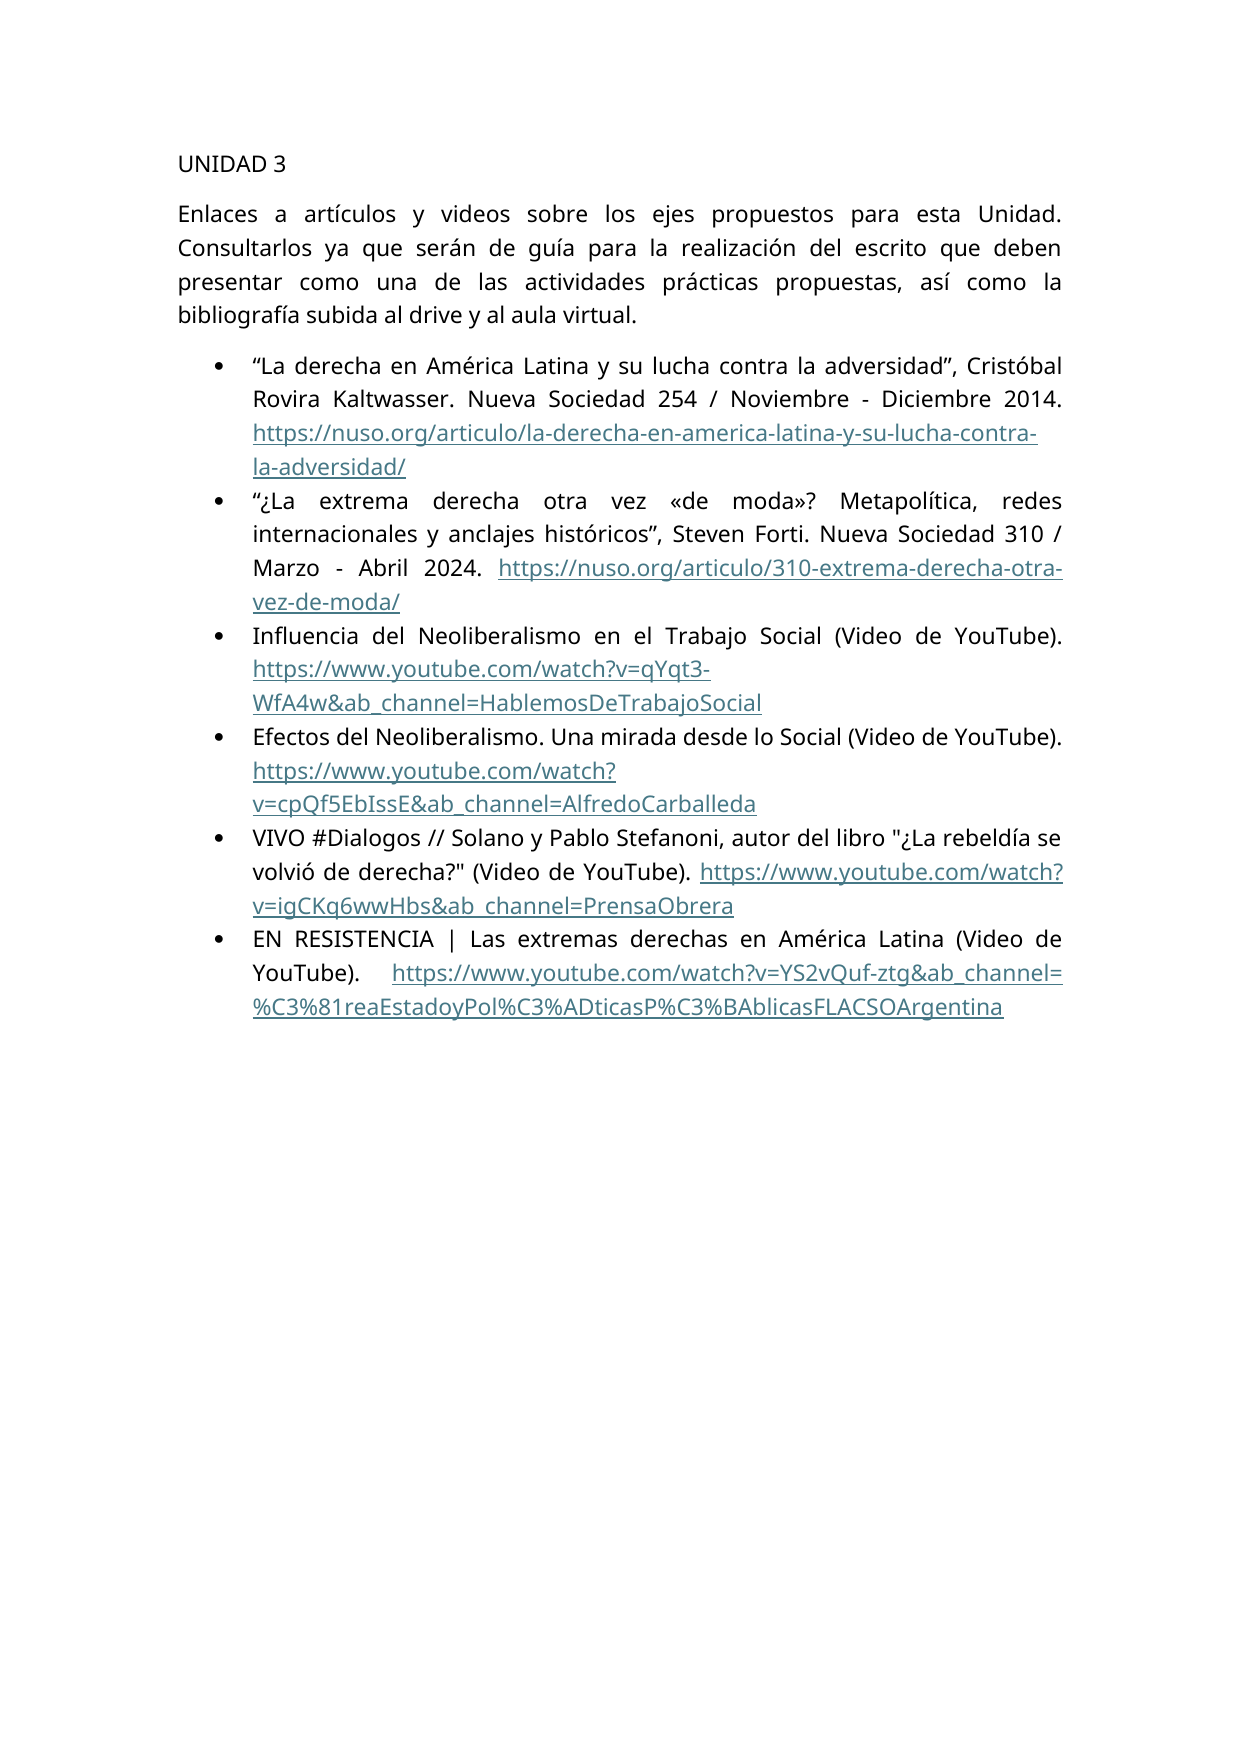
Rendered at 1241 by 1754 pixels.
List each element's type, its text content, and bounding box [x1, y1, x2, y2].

list VIVO #Dialogos // Solano y Pablo Stefanoni, autor del libro "¿La rebeldía se volvió de derecha?" (Video de YouTube). https://www.youtube.com/watch?v=igCKq6wwHbs&ab_channel=PrensaObrera [215, 822, 1063, 921]
list Efectos del Neoliberalismo. Una mirada desde lo Social (Video de YouTube). https://www.youtube.com/watch?v=cpQf5EbIssE&ab_channel=AlfredoCarballeda [215, 721, 1063, 820]
text UNIDAD 3 [177, 148, 1063, 179]
list “La derecha en América Latina y su lucha contra la adversidad”, Cristóbal Rovira Kaltwasser. Nueva Sociedad 254 / Noviembre - Diciembre 2014. https://nuso.org/articulo/la-derecha-en-america-latina-y-su-lucha-contra-la-adversidad/ [215, 350, 1063, 482]
list Influencia del Neoliberalismo en el Trabajo Social (Video de YouTube). https://www.youtube.com/watch?v=qYqt3-WfA4w&ab_channel=HablemosDeTrabajoSocial [215, 620, 1063, 718]
text Enlaces a artículos y videos sobre los ejes propuestos para esta Unidad. Consultarlos ya que serán de guía para la realización del escrito que deben presentar como una de las actividades prácticas propuestas, así como la bibliografía subida al drive y al aula virtual. [177, 198, 1063, 331]
list “¿La extrema derecha otra vez «de moda»? Metapolítica, redes internacionales y anclajes históricos”, Steven Forti. Nueva Sociedad 310 / Marzo - Abril 2024. https://nuso.org/articulo/310-extrema-derecha-otra-vez-de-moda/ [215, 485, 1063, 617]
list EN RESISTENCIA | Las extremas derechas en América Latina (Video de YouTube). https://www.youtube.com/watch?v=YS2vQuf-ztg&ab_channel=%C3%81reaEstadoyPol%C3%ADticasP%C3%BAblicasFLACSOArgentina [215, 923, 1063, 1022]
